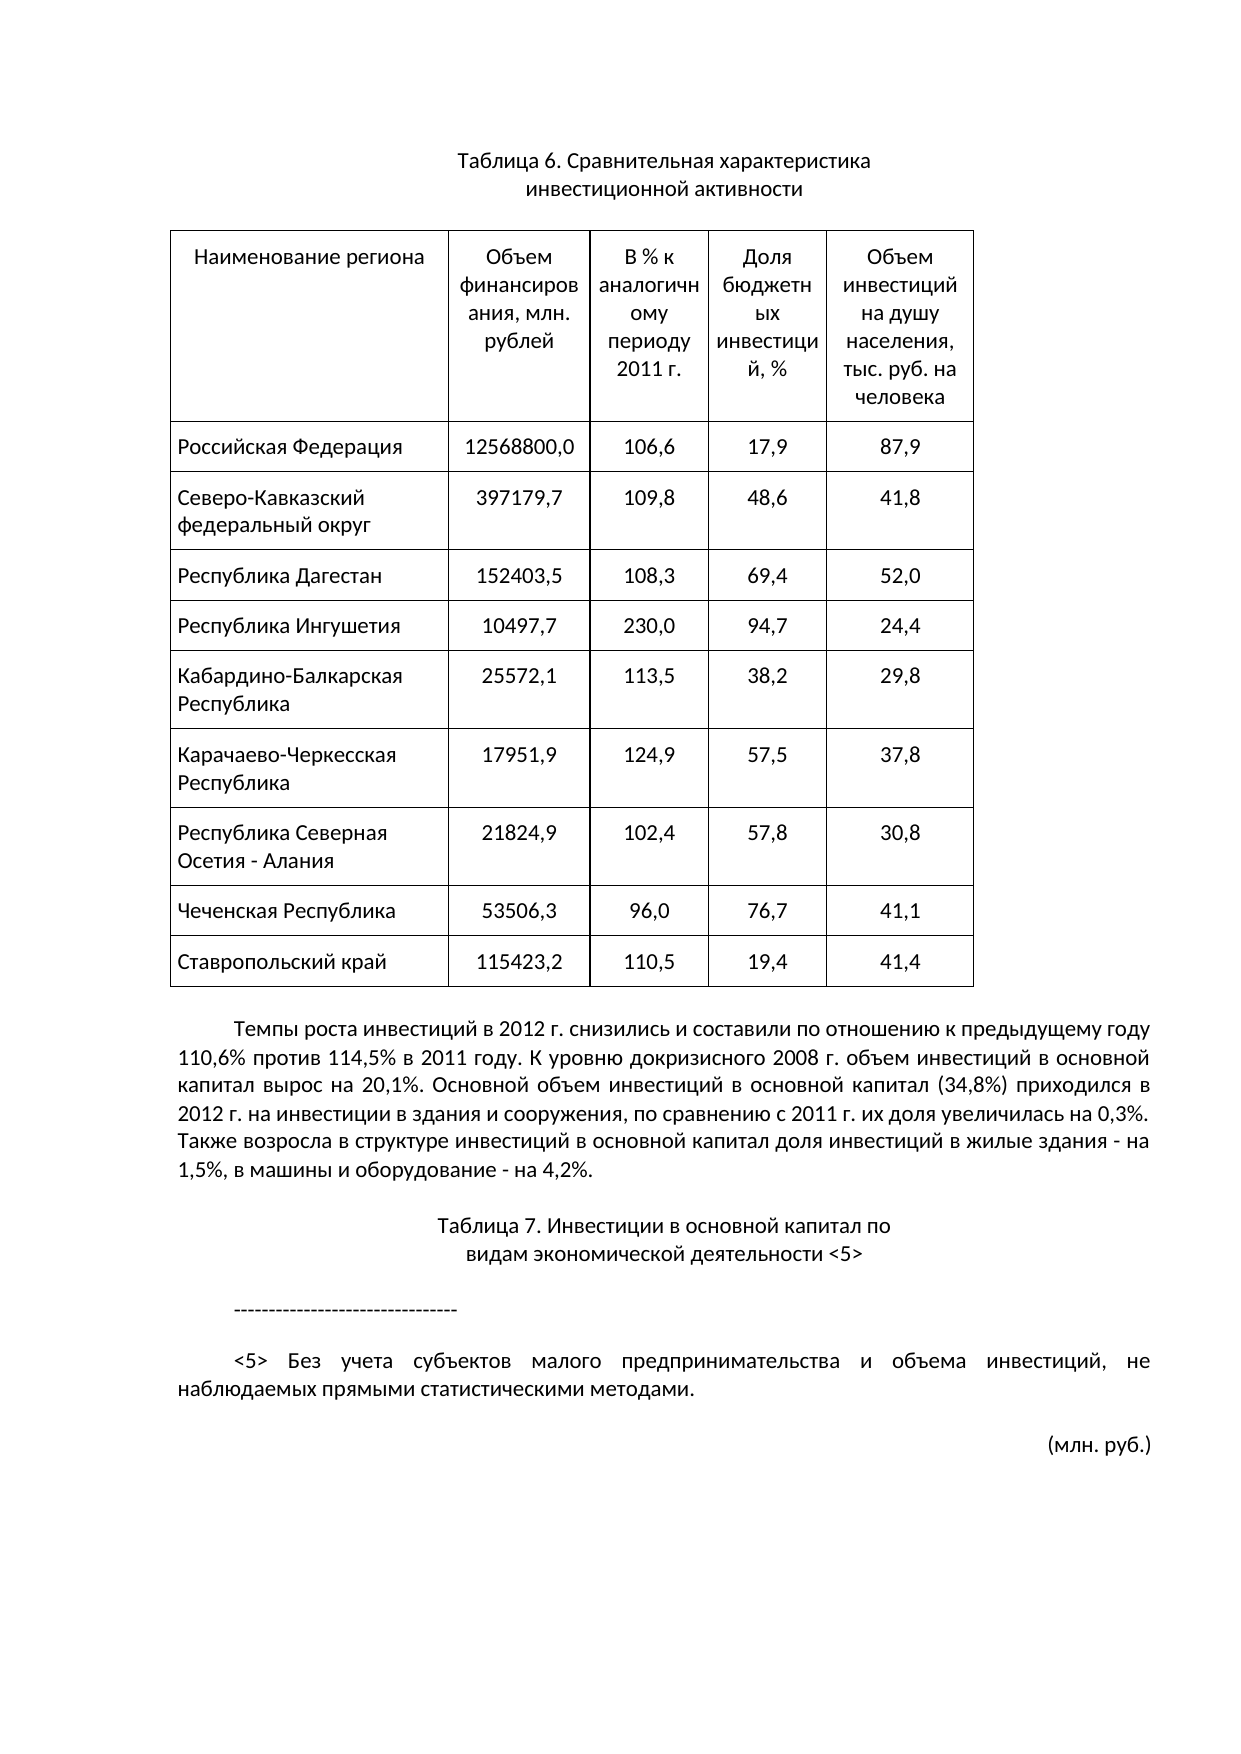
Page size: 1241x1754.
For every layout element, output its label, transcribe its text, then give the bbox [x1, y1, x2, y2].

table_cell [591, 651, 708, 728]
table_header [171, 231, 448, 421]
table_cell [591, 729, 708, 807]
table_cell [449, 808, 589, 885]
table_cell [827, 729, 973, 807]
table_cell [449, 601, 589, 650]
text -------------------------------- [177, 1295, 1152, 1323]
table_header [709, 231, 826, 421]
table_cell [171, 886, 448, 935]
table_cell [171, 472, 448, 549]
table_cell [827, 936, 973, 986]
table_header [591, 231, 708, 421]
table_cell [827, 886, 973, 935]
text инвестиционной активности [177, 174, 1152, 202]
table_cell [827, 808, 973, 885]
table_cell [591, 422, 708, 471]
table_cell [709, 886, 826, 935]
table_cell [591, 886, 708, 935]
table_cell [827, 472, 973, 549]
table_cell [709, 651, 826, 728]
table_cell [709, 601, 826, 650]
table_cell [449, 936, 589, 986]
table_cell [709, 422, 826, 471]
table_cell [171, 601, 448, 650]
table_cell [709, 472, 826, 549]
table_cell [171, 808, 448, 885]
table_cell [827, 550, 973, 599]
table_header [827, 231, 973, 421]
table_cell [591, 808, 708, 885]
text Таблица 6. Сравнительная характеристика [177, 146, 1152, 174]
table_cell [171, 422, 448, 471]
text Таблица 7. Инвестиции в основной капитал по [177, 1211, 1152, 1239]
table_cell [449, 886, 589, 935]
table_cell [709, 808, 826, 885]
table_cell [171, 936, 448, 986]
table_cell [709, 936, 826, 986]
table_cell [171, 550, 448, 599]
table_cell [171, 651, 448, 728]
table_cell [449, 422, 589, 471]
text Темпы роста инвестиций в 2012 г. снизились и составили по отношению к предыдущему году 110,6% против 114,5% в 2011 году. К уровню докризисного 2008 г. объем инвестиций в основной капитал вырос на 20,1%. Основной объем инвестиций в основной капитал (34,8%) приходился в 2012 г. на инвестиции в здания и сооружения, по сравнению с 2011 г. их доля увеличилась на 0,3%. Также возросла в структуре инвестиций в основной капитал доля инвестиций в жилые здания - на 1,5%, в машины и оборудование - на 4,2%. [177, 1014, 1152, 1183]
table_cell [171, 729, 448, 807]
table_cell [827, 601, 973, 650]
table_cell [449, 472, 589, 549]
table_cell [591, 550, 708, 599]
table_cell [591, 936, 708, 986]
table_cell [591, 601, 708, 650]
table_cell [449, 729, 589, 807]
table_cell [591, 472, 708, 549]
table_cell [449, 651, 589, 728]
text (млн. руб.) [177, 1430, 1152, 1458]
text видам экономической деятельности <5> [177, 1239, 1152, 1267]
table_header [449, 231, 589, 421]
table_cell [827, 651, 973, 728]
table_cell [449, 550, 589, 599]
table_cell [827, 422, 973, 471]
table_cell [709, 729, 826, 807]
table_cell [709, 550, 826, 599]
text <5> Без учета субъектов малого предпринимательства и объема инвестиций, не наблюдаемых прямыми статистическими методами. [177, 1346, 1152, 1402]
